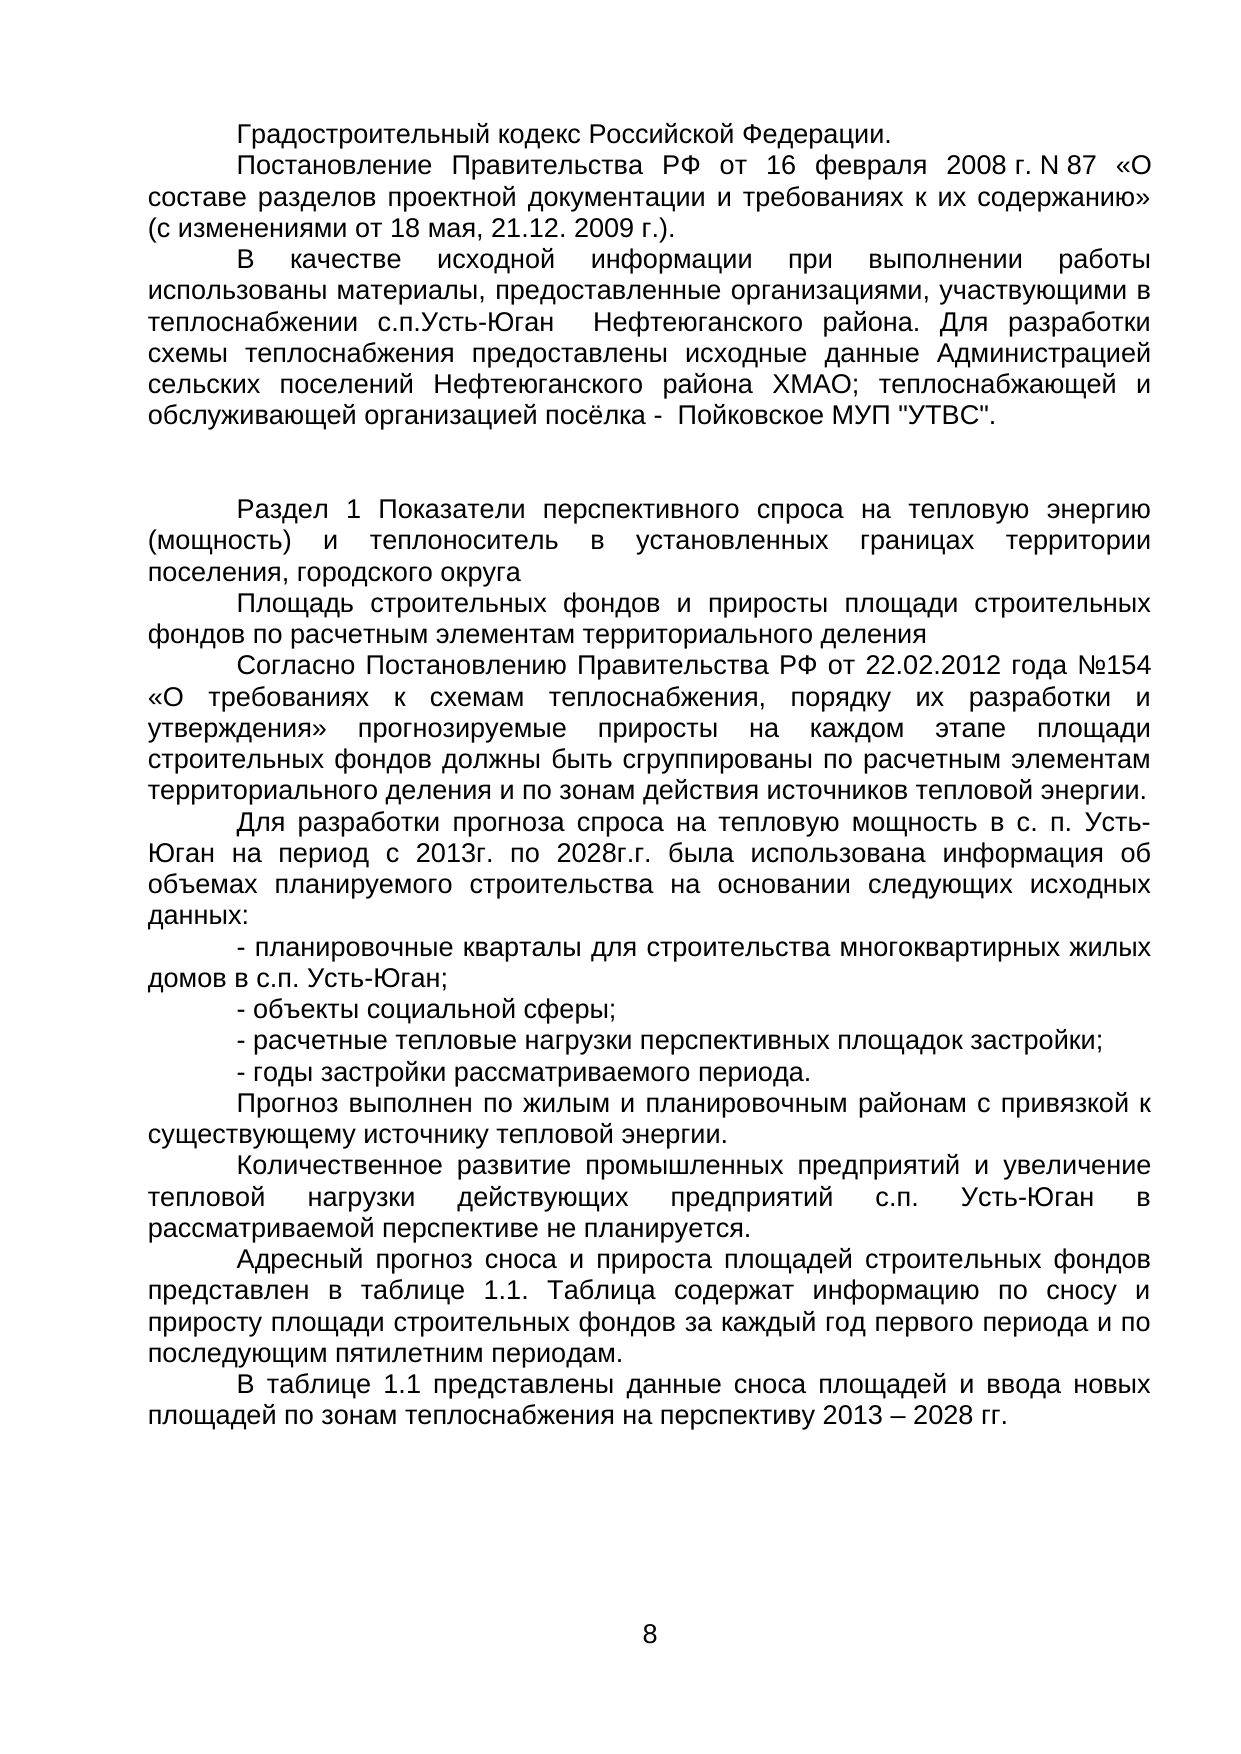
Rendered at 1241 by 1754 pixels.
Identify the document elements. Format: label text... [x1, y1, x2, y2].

text Прогноз выполнен по жилым и планировочным районам с привязкой к существующему источнику тепловой энергии. [148, 1087, 1152, 1149]
text Для разработки прогноза спроса на тепловую мощность в с. п. Усть-Юган на период с 2013г. по 2028г.г. была использована информация об объемах планируемого строительства на основании следующих исходных данных: [148, 806, 1152, 931]
text В качестве исходной информации при выполнении работы использованы материалы, предоставленные организациями, участвующими в теплоснабжении с.п.Усть-Юган Нефтеюганского района. Для разработки схемы теплоснабжения предоставлены исходные данные Администрацией сельских поселений Нефтеюганского района ХМАО; теплоснабжающей и обслуживающей организацией посёлка - Пойковское МУП "УТВС". [148, 243, 1152, 431]
text Площадь строительных фондов и приросты площади строительных фондов по расчетным элементам территориального деления [148, 587, 1152, 649]
text - расчетные тепловые нагрузки перспективных площадок застройки; [148, 1024, 1152, 1056]
text - объекты социальной сферы; [148, 993, 1152, 1024]
text Согласно Постановлению Правительства РФ от 22.02.2012 года №154 «О требованиях к схемам теплоснабжения, порядку их разработки и утверждения» прогнозируемые приросты на каждом этапе площади строительных фондов должны быть сгруппированы по расчетным элементам территориального деления и по зонам действия источников тепловой энергии. [148, 649, 1152, 806]
text Градостроительный кодекс Российской Федерации. [148, 118, 1152, 149]
text Количественное развитие промышленных предприятий и увеличение тепловой нагрузки действующих предприятий с.п. Усть-Юган в рассматриваемой перспективе не планируется. [148, 1149, 1152, 1243]
text Постановление Правительства РФ от 16 февраля 2008 г. N 87 «О составе разделов проектной документации и требованиях к их содержанию» (с изменениями от 18 мая, 21.12. 2009 г.). [148, 149, 1152, 243]
text Адресный прогноз сноса и прироста площадей строительных фондов представлен в таблице 1.1. Таблица содержат информацию по сносу и приросту площади строительных фондов за каждый год первого периода и по последующим пятилетним периодам. [148, 1243, 1152, 1368]
text - годы застройки рассматриваемого периода. [148, 1056, 1152, 1087]
text Раздел 1 Показатели перспективного спроса на тепловую энергию (мощность) и теплоноситель в установленных границах территории поселения, городского округа [148, 493, 1152, 587]
text - планировочные кварталы для строительства многоквартирных жилых домов в с.п. Усть-Юган; [148, 931, 1152, 993]
text В таблице 1.1 представлены данные сноса площадей и ввода новых площадей по зонам теплоснабжения на перспективу 2013 – 2028 гг. [148, 1368, 1152, 1431]
